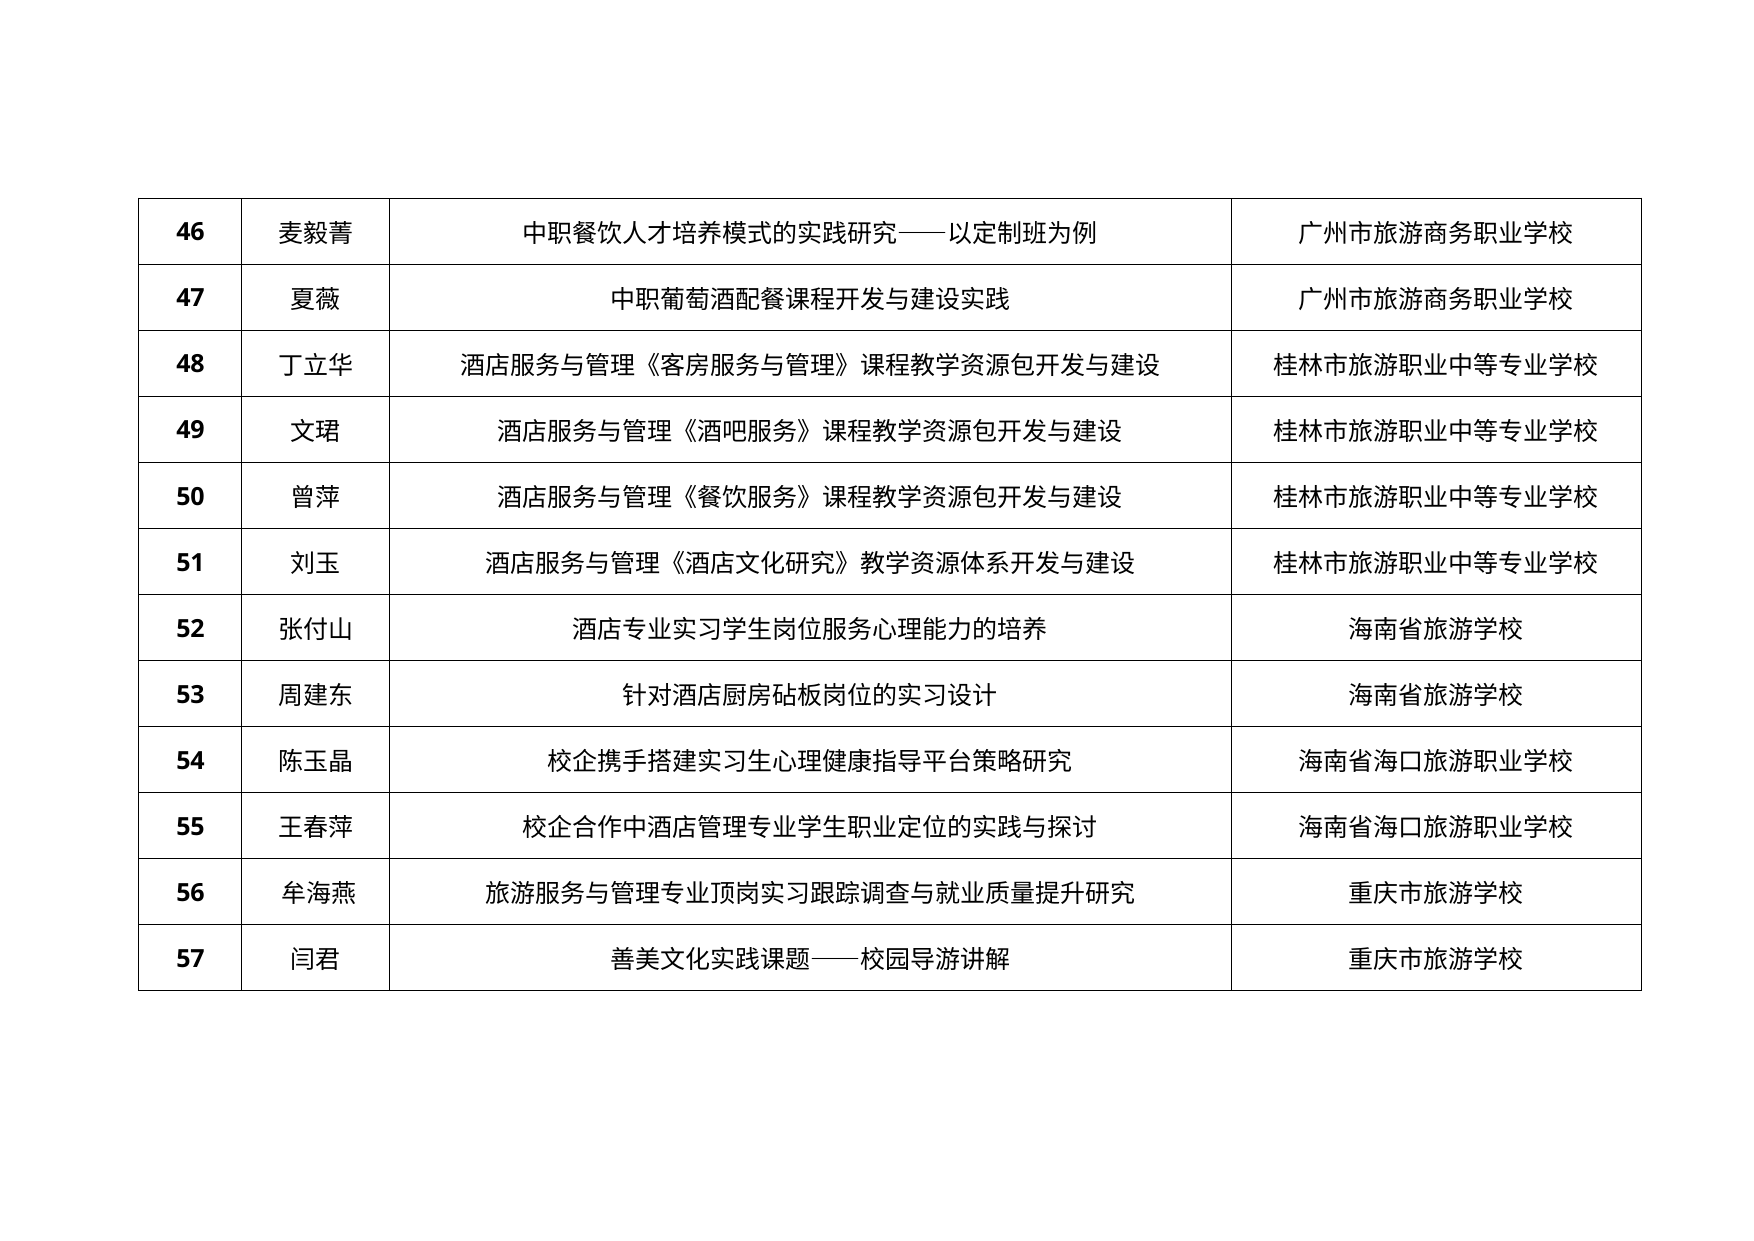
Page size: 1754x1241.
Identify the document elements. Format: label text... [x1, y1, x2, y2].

table_cell 酒店服务与管理《餐饮服务》课程教学资源包开发与建设 [390, 463, 1231, 528]
table_cell 52 [139, 595, 241, 660]
table_cell 海南省海口旅游职业学校 [1232, 793, 1641, 858]
table_cell 海南省旅游学校 [1232, 595, 1641, 660]
table_cell 49 [139, 397, 241, 462]
table_cell 56 [139, 859, 241, 924]
table_cell 中职葡萄酒配餐课程开发与建设实践 [390, 265, 1231, 330]
table_cell 51 [139, 529, 241, 594]
table_cell 针对酒店厨房砧板岗位的实习设计 [390, 661, 1231, 726]
table_cell 陈玉晶 [242, 727, 389, 792]
table_cell 50 [139, 463, 241, 528]
table_cell 重庆市旅游学校 [1232, 925, 1641, 990]
table_cell 酒店服务与管理《客房服务与管理》课程教学资源包开发与建设 [390, 331, 1231, 396]
table_cell 旅游服务与管理专业顶岗实习跟踪调查与就业质量提升研究 [390, 859, 1231, 924]
table_cell 文珺 [242, 397, 389, 462]
table_cell 闫君 [242, 925, 389, 990]
table_cell 曾萍 [242, 463, 389, 528]
table_cell 53 [139, 661, 241, 726]
table_cell 刘玉 [242, 529, 389, 594]
table_cell 校企携手搭建实习生心理健康指导平台策略研究 [390, 727, 1231, 792]
table_cell 57 [139, 925, 241, 990]
table_cell 广州市旅游商务职业学校 [1232, 199, 1641, 264]
table_cell 张付山 [242, 595, 389, 660]
table_cell 广州市旅游商务职业学校 [1232, 265, 1641, 330]
table_cell 酒店服务与管理《酒吧服务》课程教学资源包开发与建设 [390, 397, 1231, 462]
table_cell 54 [139, 727, 241, 792]
table_cell 46 [139, 199, 241, 264]
table_cell 麦毅菁 [242, 199, 389, 264]
table_cell 酒店服务与管理《酒店文化研究》教学资源体系开发与建设 [390, 529, 1231, 594]
table_cell 55 [139, 793, 241, 858]
table_cell 中职餐饮人才培养模式的实践研究——以定制班为例 [390, 199, 1231, 264]
table_cell 海南省旅游学校 [1232, 661, 1641, 726]
table_cell 周建东 [242, 661, 389, 726]
table_cell 牟海燕 [242, 859, 389, 924]
table_cell 重庆市旅游学校 [1232, 859, 1641, 924]
table_cell 47 [139, 265, 241, 330]
table_cell 桂林市旅游职业中等专业学校 [1232, 529, 1641, 594]
table_cell 校企合作中酒店管理专业学生职业定位的实践与探讨 [390, 793, 1231, 858]
table_cell 桂林市旅游职业中等专业学校 [1232, 463, 1641, 528]
table_cell 夏薇 [242, 265, 389, 330]
table_cell 王春萍 [242, 793, 389, 858]
table_cell 酒店专业实习学生岗位服务心理能力的培养 [390, 595, 1231, 660]
table_cell 海南省海口旅游职业学校 [1232, 727, 1641, 792]
table_cell 善美文化实践课题——校园导游讲解 [390, 925, 1231, 990]
table_cell 桂林市旅游职业中等专业学校 [1232, 331, 1641, 396]
table_cell 48 [139, 331, 241, 396]
table_cell 桂林市旅游职业中等专业学校 [1232, 397, 1641, 462]
table_cell 丁立华 [242, 331, 389, 396]
